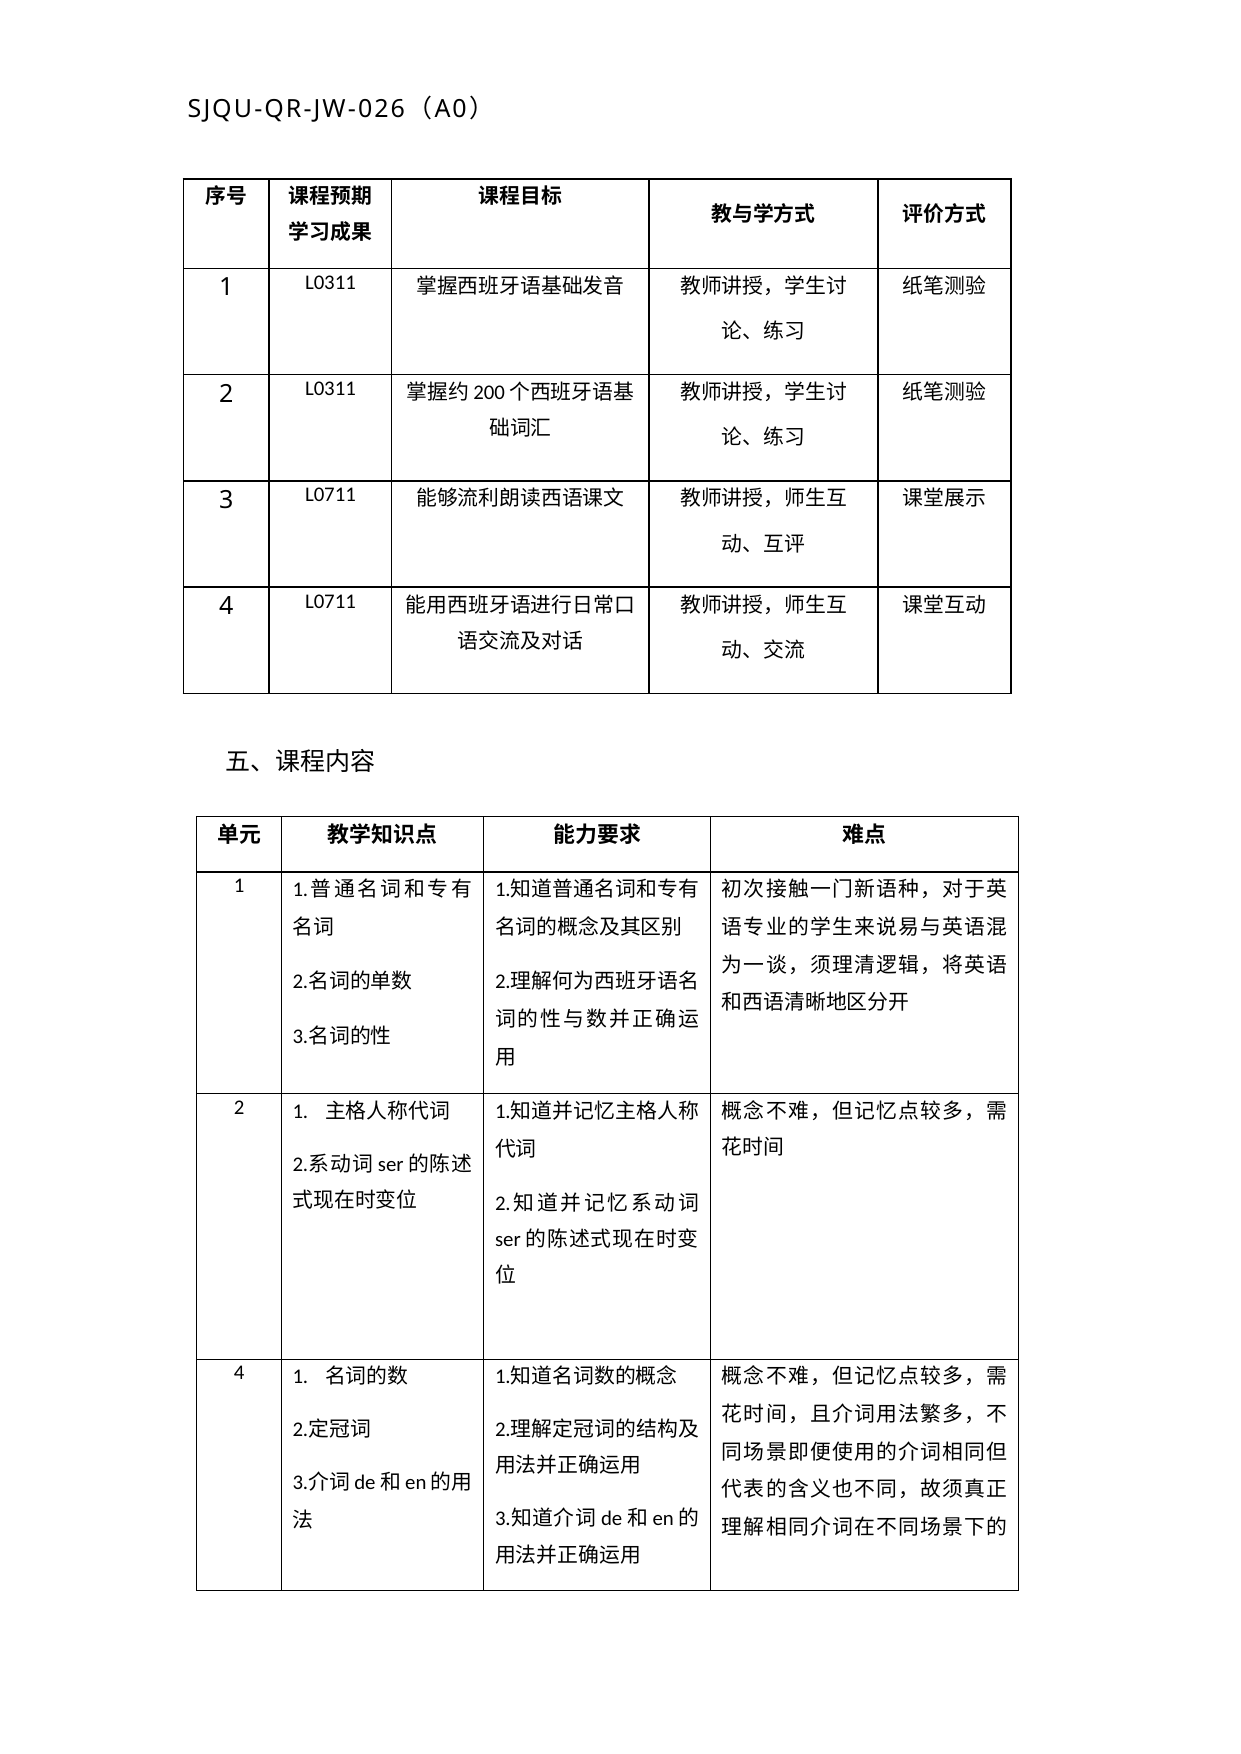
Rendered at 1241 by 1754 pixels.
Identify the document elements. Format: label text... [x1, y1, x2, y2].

table_cell 2 [197, 1094, 281, 1358]
table_cell 4 [184, 588, 268, 692]
table_cell 3 [184, 482, 268, 586]
table_cell 教师讲授，师生互动、交流 [650, 588, 877, 692]
table_cell 能够流利朗读西语课文 [392, 482, 648, 586]
table_cell L0711 [270, 482, 391, 586]
text 五、课程内容 [187, 162, 1053, 792]
table_cell 1.知道普通名词和专有名词的概念及其区别 2.理解何为西班牙语名词的性与数并正确运用 [484, 873, 710, 1093]
table_cell 1 [197, 873, 281, 1093]
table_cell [484, 1360, 710, 1590]
table_header 课程目标 [392, 180, 648, 267]
table_cell 纸笔测验 [879, 375, 1010, 480]
table_cell 1 [184, 269, 268, 374]
table_cell L0711 [270, 588, 391, 692]
table_header 课程预期学习成果 [270, 180, 391, 267]
table_cell 掌握西班牙语基础发音 [392, 269, 648, 374]
table_cell 主格人称代词 2.系动词ser的陈述式现在时变位 [282, 1094, 483, 1358]
table_header 教学知识点 [282, 817, 483, 871]
table_header 难点 [711, 817, 1018, 871]
table_cell 初次接触一门新语种，对于英语专业的学生来说易与英语混为一谈，须理清逻辑，将英语和西语清晰地区分开 [711, 873, 1018, 1093]
table_cell 4 [197, 1360, 281, 1590]
table_header 教与学方式 [650, 180, 877, 267]
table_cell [282, 1360, 483, 1590]
table_cell 教师讲授，学生讨论、练习 [650, 375, 877, 480]
table_cell 2 [184, 375, 268, 480]
table_header 序号 [184, 180, 268, 267]
table_cell 教师讲授，师生互动、互评 [650, 482, 877, 586]
table_cell 1.普通名词和专有名词 2.名词的单数 3.名词的性 [282, 873, 483, 1093]
table_cell 概念不难，但记忆点较多，需花时间 [711, 1094, 1018, 1358]
table_header 能力要求 [484, 817, 710, 871]
table_cell 课堂展示 [879, 482, 1010, 586]
table_header 单元 [197, 817, 281, 871]
table_cell 纸笔测验 [879, 269, 1010, 374]
table_cell L0311 [270, 269, 391, 374]
table_cell 能用西班牙语进行日常口语交流及对话 [392, 588, 648, 692]
table_cell 教师讲授，学生讨论、练习 [650, 269, 877, 374]
table_cell L0311 [270, 375, 391, 480]
table_header 评价方式 [879, 180, 1010, 267]
table_cell 课堂互动 [879, 588, 1010, 692]
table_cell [711, 1360, 1018, 1590]
table_cell 1.知道并记忆主格人称代词 2.知道并记忆系动词ser的陈述式现在时变位 [484, 1094, 710, 1358]
table_cell 掌握约200个西班牙语基础词汇 [392, 375, 648, 480]
